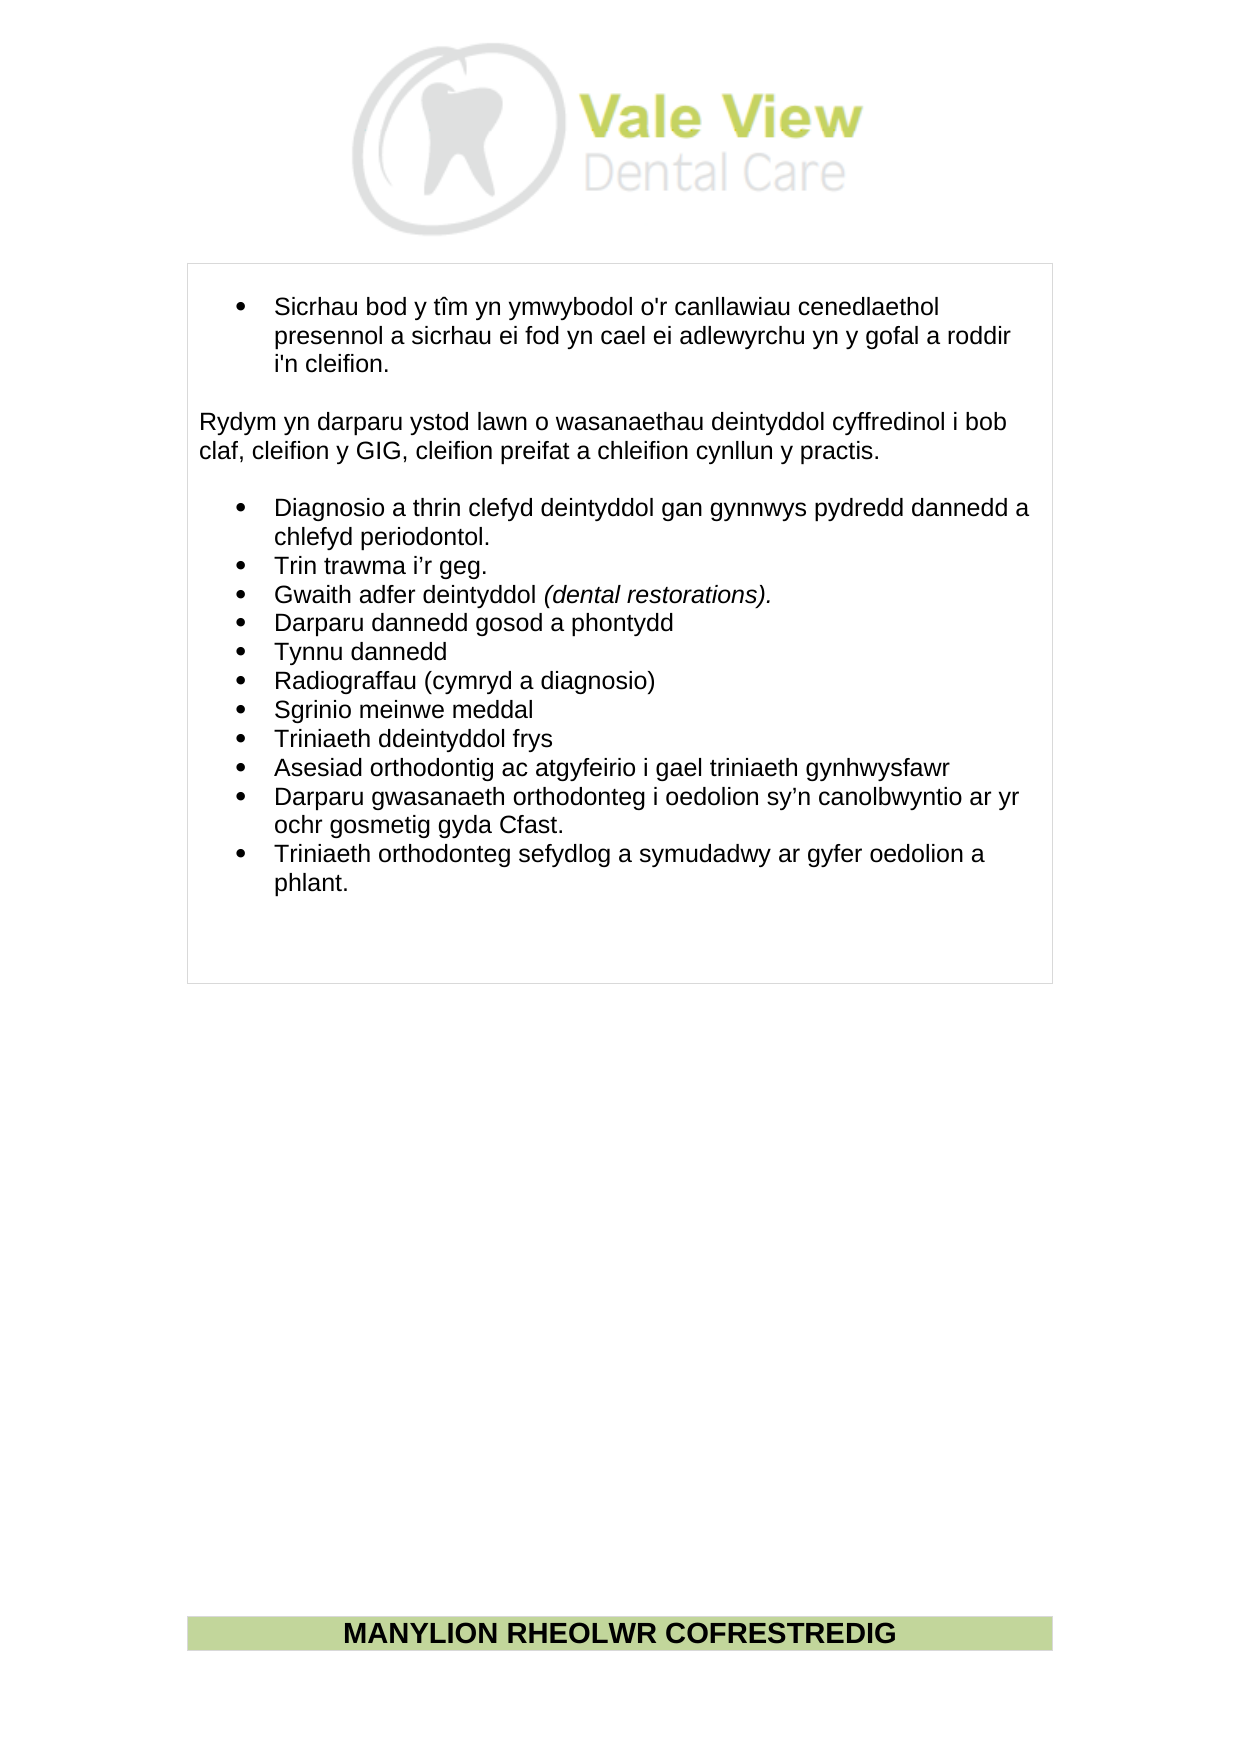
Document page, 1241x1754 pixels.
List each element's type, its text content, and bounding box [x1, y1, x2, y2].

picture [343, 34, 879, 263]
table_header MANYLION RHEOLWR COFRESTREDIG [188, 1617, 1052, 1650]
